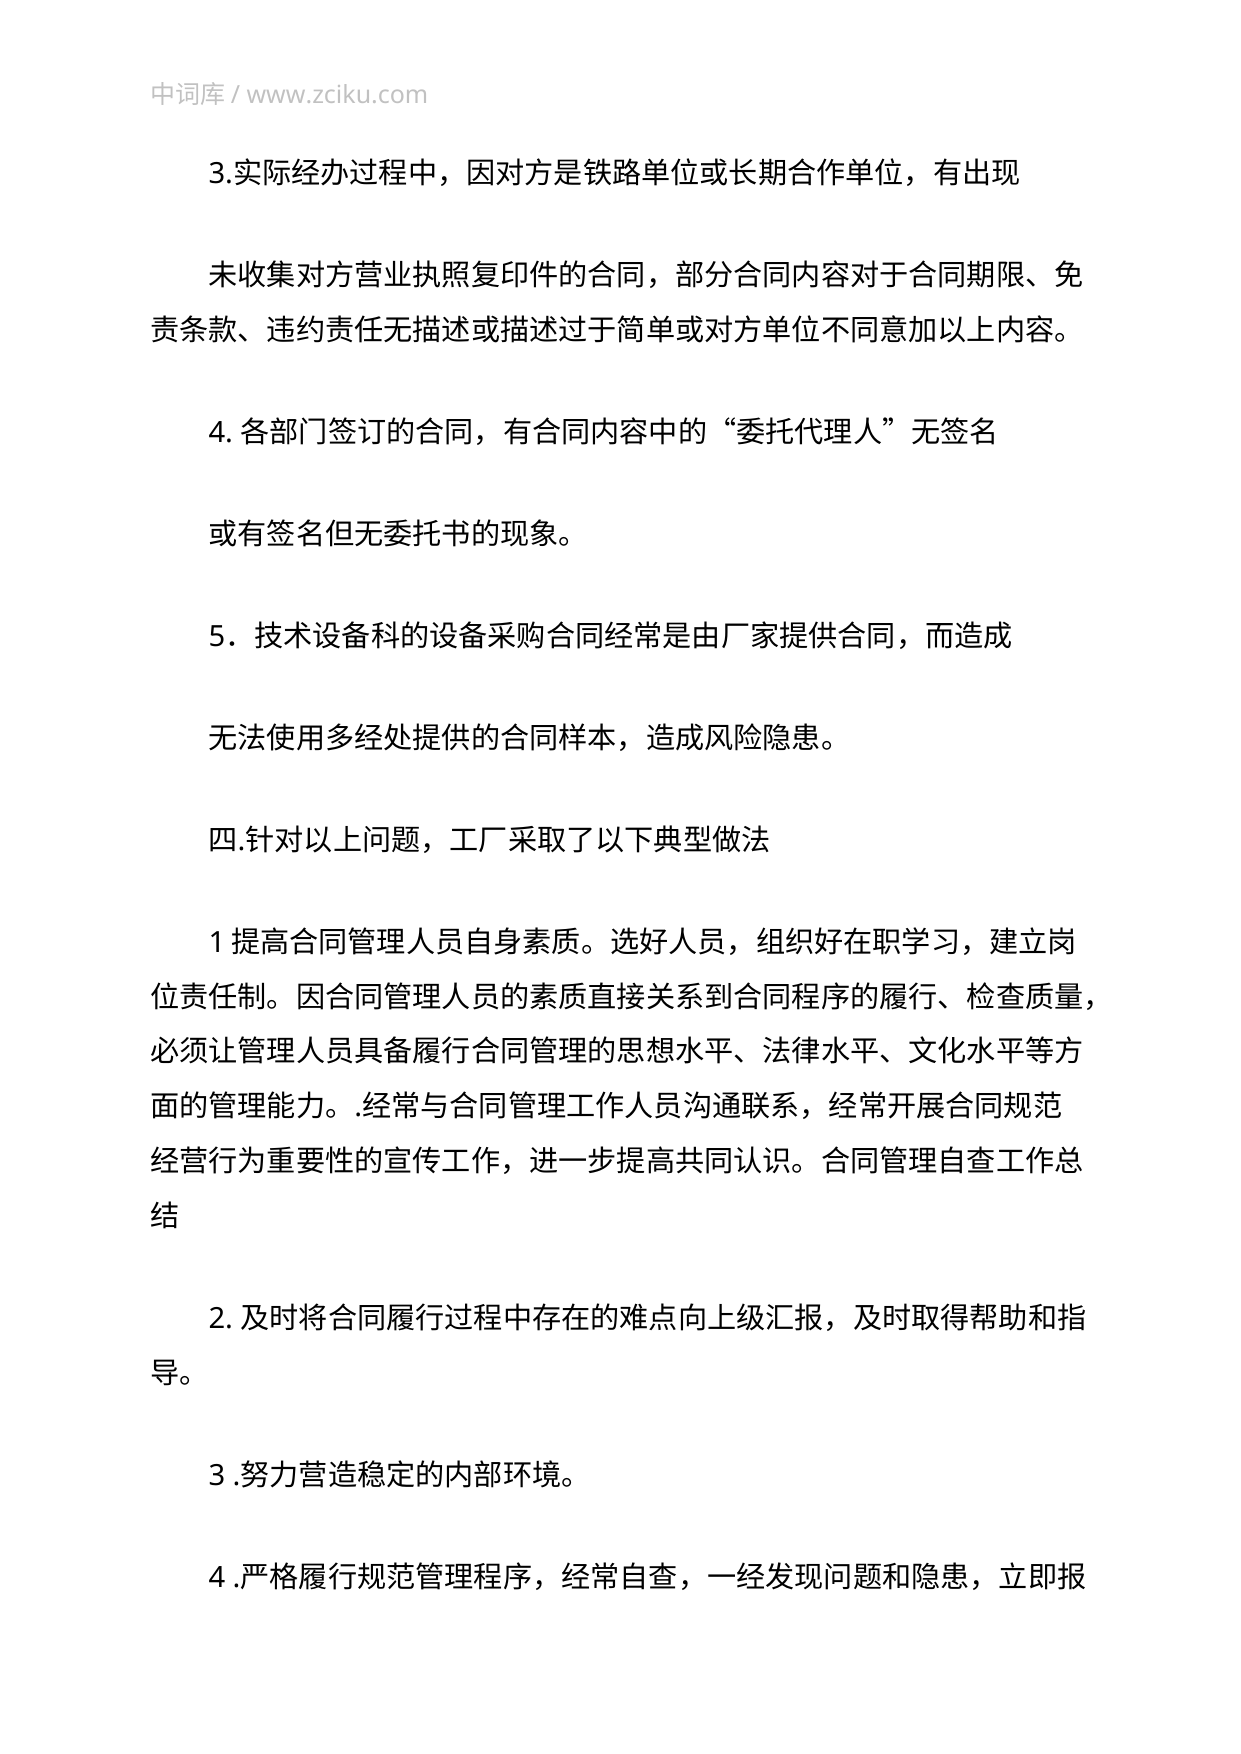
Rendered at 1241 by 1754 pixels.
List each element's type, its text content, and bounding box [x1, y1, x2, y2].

text 未收集对方营业执照复印件的合同，部分合同内容对于合同期限、免责条款、违约责任无描述或描述过于简单或对方单位不同意加以上内容。 [150, 252, 1090, 349]
text 3 .努力营造稳定的内部环境。 [150, 1451, 1090, 1494]
text 2. 及时将合同履行过程中存在的难点向上级汇报，及时取得帮助和指导。 [150, 1294, 1090, 1392]
text 3.实际经办过程中，因对方是铁路单位或长期合作单位，有出现 [150, 150, 1090, 192]
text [150, 1553, 1090, 1596]
text 4. 各部门签订的合同，有合同内容中的“委托代理人”无签名 [150, 409, 1090, 451]
text 5．技术设备科的设备采购合同经常是由厂家提供合同，而造成 [150, 612, 1090, 655]
text 无法使用多经处提供的合同样本，造成风险隐患。 [150, 714, 1090, 757]
text 1提高合同管理人员自身素质。选好人员，组织好在职学习，建立岗位责任制。因合同管理人员的素质直接关系到合同程序的履行、检查质量，必须让管理人员具备履行合同管理的思想水平、法律水平、文化水平等方面的管理能力。.经常与合同管理工作人员沟通联系，经常开展合同规范经营行为重要性的宣传工作，进一步提高共同认识。合同管理自查工作总结 [150, 918, 1090, 1235]
text 或有签名但无委托书的现象。 [150, 511, 1090, 553]
text 四.针对以上问题，工厂采取了以下典型做法 [150, 816, 1090, 858]
